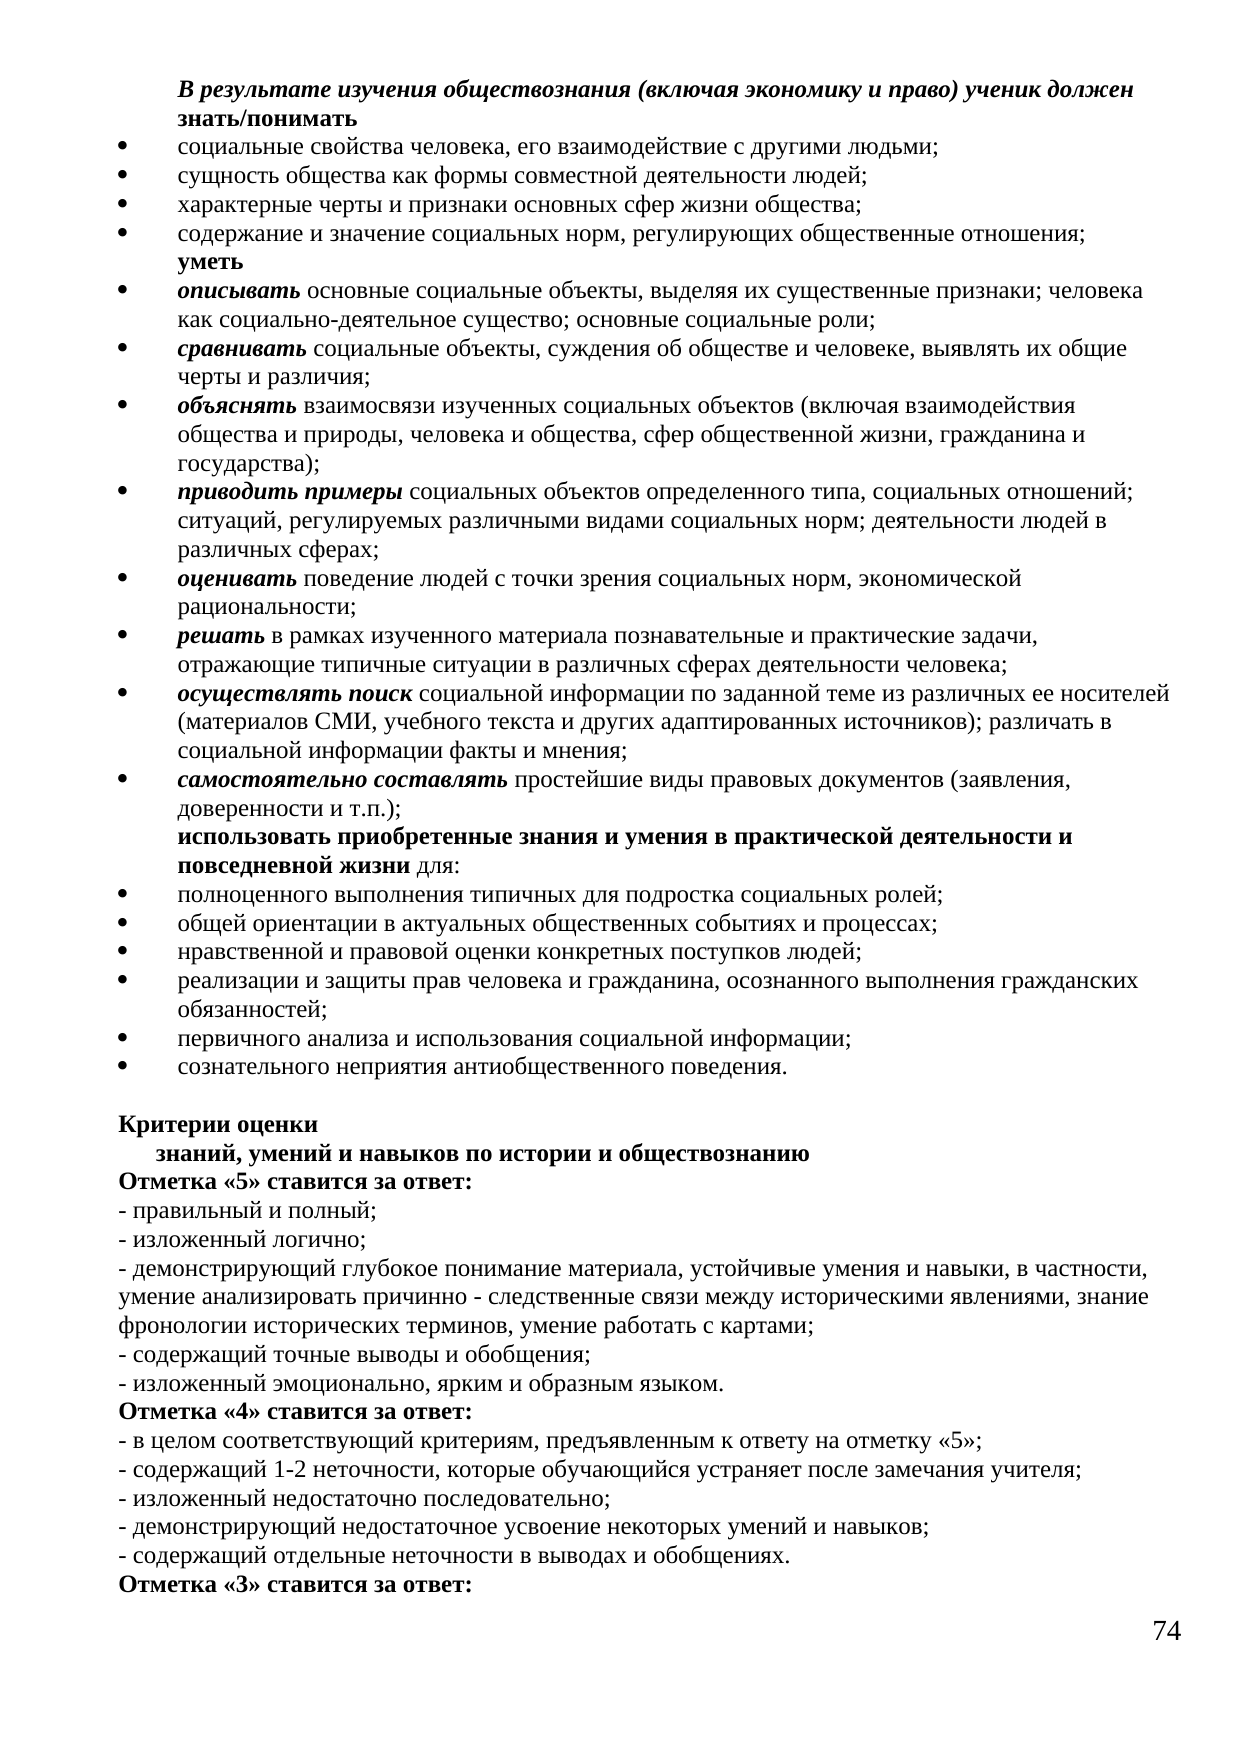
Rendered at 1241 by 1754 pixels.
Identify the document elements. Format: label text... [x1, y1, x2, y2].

text - демонстрирующий глубокое понимание материала, устойчивые умения и навыки, в частности, умение анализировать причинно - следственные связи между историческими явлениями, знание фронологии исторических терминов, умение работать с картами; [118, 1253, 1181, 1339]
text - изложенный недостаточно последовательно; [118, 1483, 1181, 1511]
text - содержащий точные выводы и обобщения; [118, 1339, 1181, 1368]
list общей ориентации в актуальных общественных событиях и процессах; [118, 908, 1181, 936]
text Критерии оценки [118, 1109, 1181, 1138]
list объяснять взаимосвязи изученных социальных объектов (включая взаимодействия общества и природы, человека и общества, сфер общественной жизни, гражданина и государства); [118, 390, 1181, 476]
list первичного анализа и использования социальной информации; [118, 1023, 1181, 1051]
list полноценного выполнения типичных для подростка социальных ролей; [118, 879, 1181, 908]
text знаний, умений и навыков по истории и обществознанию [118, 1138, 1181, 1166]
text Отметка «4» ставится за ответ: [118, 1396, 1181, 1425]
text - правильный и полный; [118, 1195, 1181, 1224]
text В результате изучения обществознания (включая экономику и право) ученик должен [118, 74, 1181, 103]
text использовать приобретенные знания и умения в практической деятельности и повседневной жизни для: [177, 821, 1181, 879]
list реализации и защиты прав человека и гражданина, осознанного выполнения гражданских обязанностей; [118, 965, 1181, 1023]
list самостоятельно составлять простейшие виды правовых документов (заявления, доверенности и т.п.); [118, 764, 1181, 821]
text - в целом соответствующий критериям, предъявленным к ответу на отметку «5»; [118, 1425, 1181, 1454]
list сравнивать социальные объекты, суждения об обществе и человеке, выявлять их общие черты и различия; [118, 333, 1181, 390]
text - содержащий отдельные неточности в выводах и обобщениях. [118, 1540, 1181, 1569]
text - изложенный эмоционально, ярким и образным языком. [118, 1368, 1181, 1396]
list содержание и значение социальных норм, регулирующих общественные отношения; [118, 218, 1181, 246]
text уметь [177, 246, 1181, 275]
text - изложенный логично; [118, 1224, 1181, 1253]
list оценивать поведение людей с точки зрения социальных норм, экономической рациональности; [118, 563, 1181, 620]
text - демонстрирующий недостаточное усвоение некоторых умений и навыков; [118, 1511, 1181, 1540]
text - содержащий 1-2 неточности, которые обучающийся устраняет после замечания учителя; [118, 1454, 1181, 1483]
list характерные черты и признаки основных сфер жизни общества; [118, 189, 1181, 218]
list сознательного неприятия антиобщественного поведения. [118, 1051, 1181, 1080]
list осуществлять поиск социальной информации по заданной теме из различных ее носителей (материалов СМИ, учебного текста и других адаптированных источников); различать в социальной информации факты и мнения; [118, 678, 1181, 764]
list социальные свойства человека, его взаимодействие с другими людьми; [118, 131, 1181, 160]
list описывать основные социальные объекты, выделяя их существенные признаки; человека как социально-деятельное существо; основные социальные роли; [118, 275, 1181, 333]
list нравственной и правовой оценки конкретных поступков людей; [118, 936, 1181, 965]
text Отметка «3» ставится за ответ: [118, 1569, 1181, 1598]
list решать в рамках изученного материала познавательные и практические задачи, отражающие типичные ситуации в различных сферах деятельности человека; [118, 620, 1181, 678]
text Отметка «5» ставится за ответ: [118, 1166, 1181, 1195]
list сущность общества как формы совместной деятельности людей; [118, 160, 1181, 189]
text знать/понимать [118, 103, 1181, 131]
list приводить примеры социальных объектов определенного типа, социальных отношений; ситуаций, регулируемых различными видами социальных норм; деятельности людей в различных сферах; [118, 476, 1181, 563]
